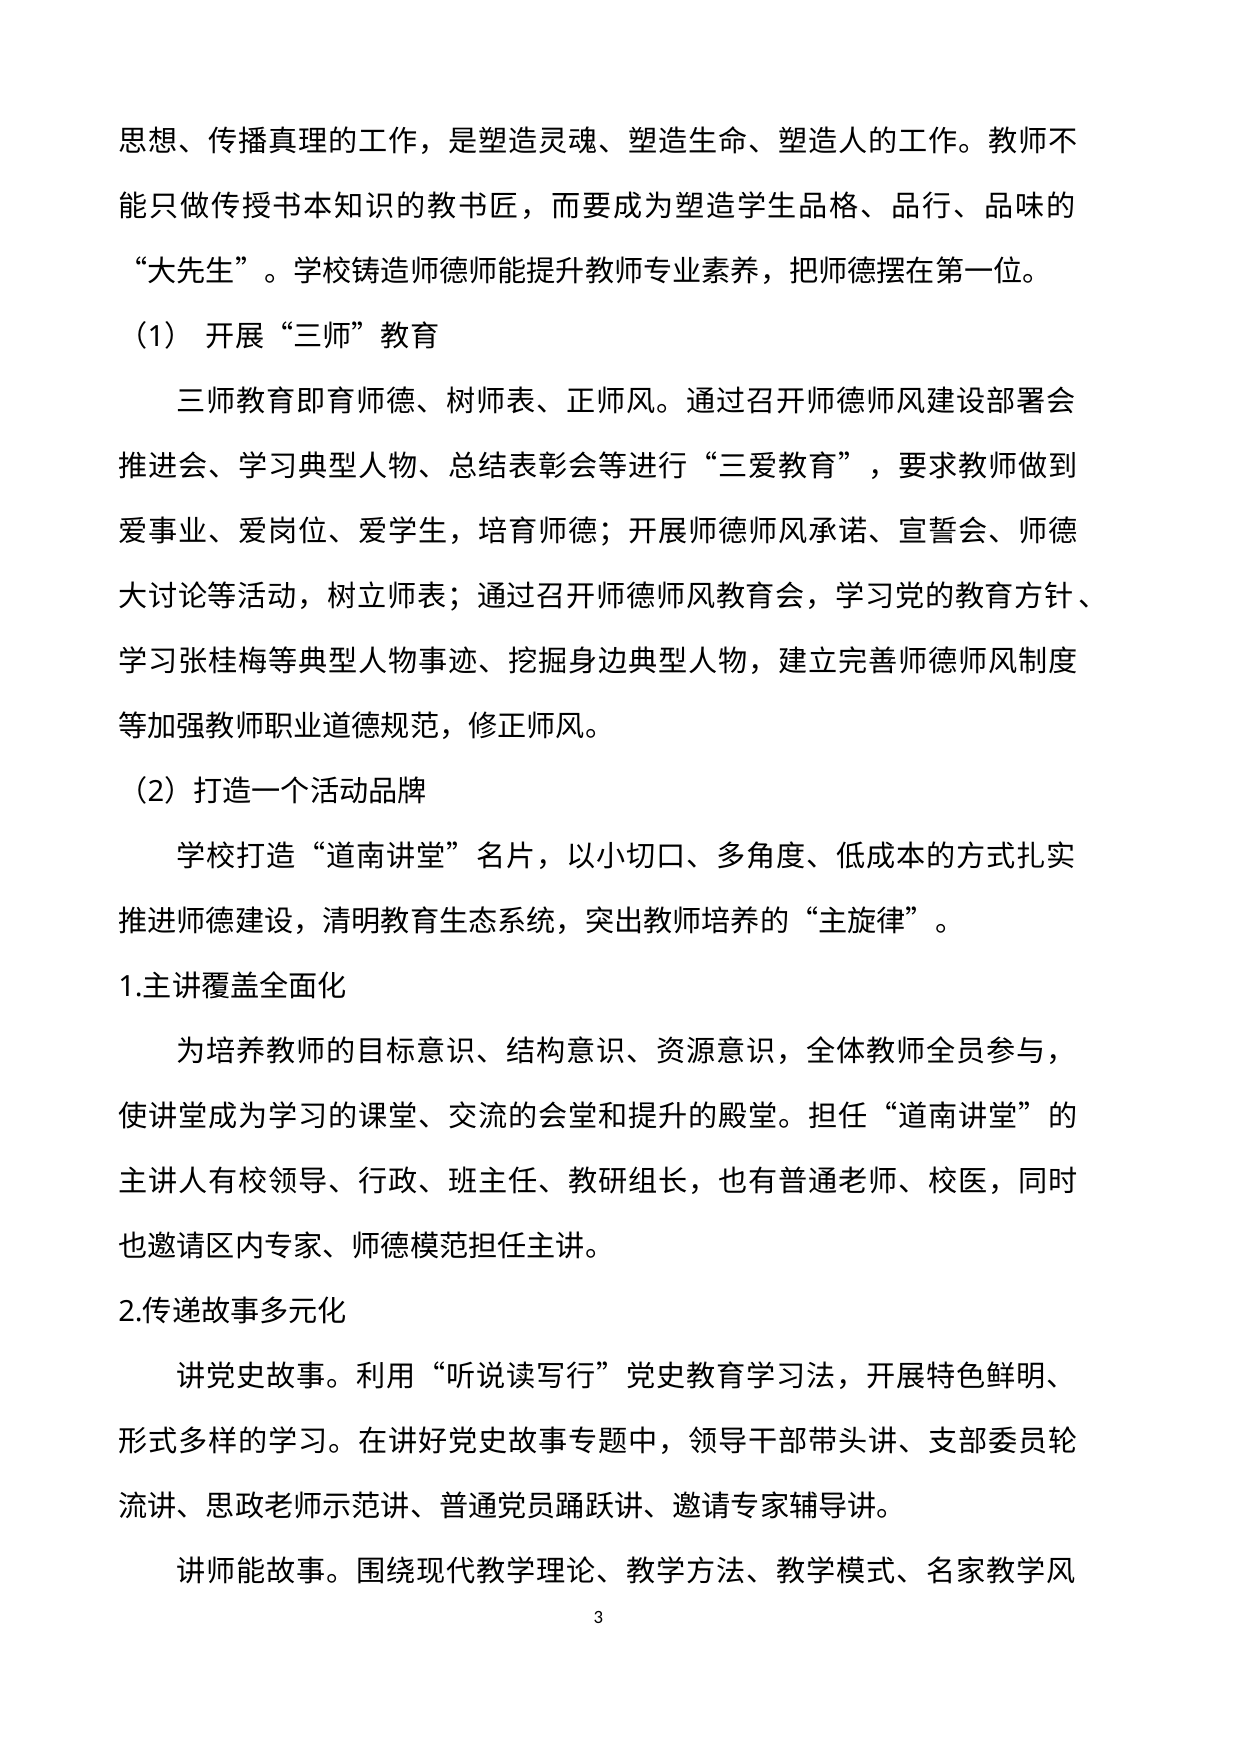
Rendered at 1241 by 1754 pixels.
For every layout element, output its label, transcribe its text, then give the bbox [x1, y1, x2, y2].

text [118, 1536, 1078, 1601]
text 为培养教师的目标意识、结构意识、资源意识，全体教师全员参与，使讲堂成为学习的课堂、交流的会堂和提升的殿堂。担任“道南讲堂”的主讲人有校领导、行政、班主任、教研组长，也有普通老师、校医，同时也邀请区内专家、师德模范担任主讲。 [118, 1016, 1078, 1276]
text 1.主讲覆盖全面化 [118, 951, 1078, 1016]
list 开展“三师”教育 [118, 301, 1078, 366]
text 讲党史故事。利用“听说读写行”党史教育学习法，开展特色鲜明、形式多样的学习。在讲好党史故事专题中，领导干部带头讲、支部委员轮流讲、思政老师示范讲、普通党员踊跃讲、邀请专家辅导讲。 [118, 1341, 1078, 1536]
text 学校打造“道南讲堂”名片，以小切口、多角度、低成本的方式扎实推进师德建设，清明教育生态系统，突出教师培养的“主旋律”。 [118, 821, 1078, 951]
text 三师教育即育师德、树师表、正师风。通过召开师德师风建设部署会、推进会、学习典型人物、总结表彰会等进行“三爱教育”，要求教师做到爱事业、爱岗位、爱学生，培育师德；开展师德师风承诺、宣誓会、师德大讨论等活动，树立师表；通过召开师德师风教育会，学习党的教育方针、学习张桂梅等典型人物事迹、挖掘身边典型人物，建立完善师德师风制度等加强教师职业道德规范，修正师风。 [118, 366, 1078, 756]
text 2.传递故事多元化 [118, 1276, 1078, 1341]
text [118, 106, 1078, 301]
text （2）打造一个活动品牌 [118, 756, 1078, 821]
